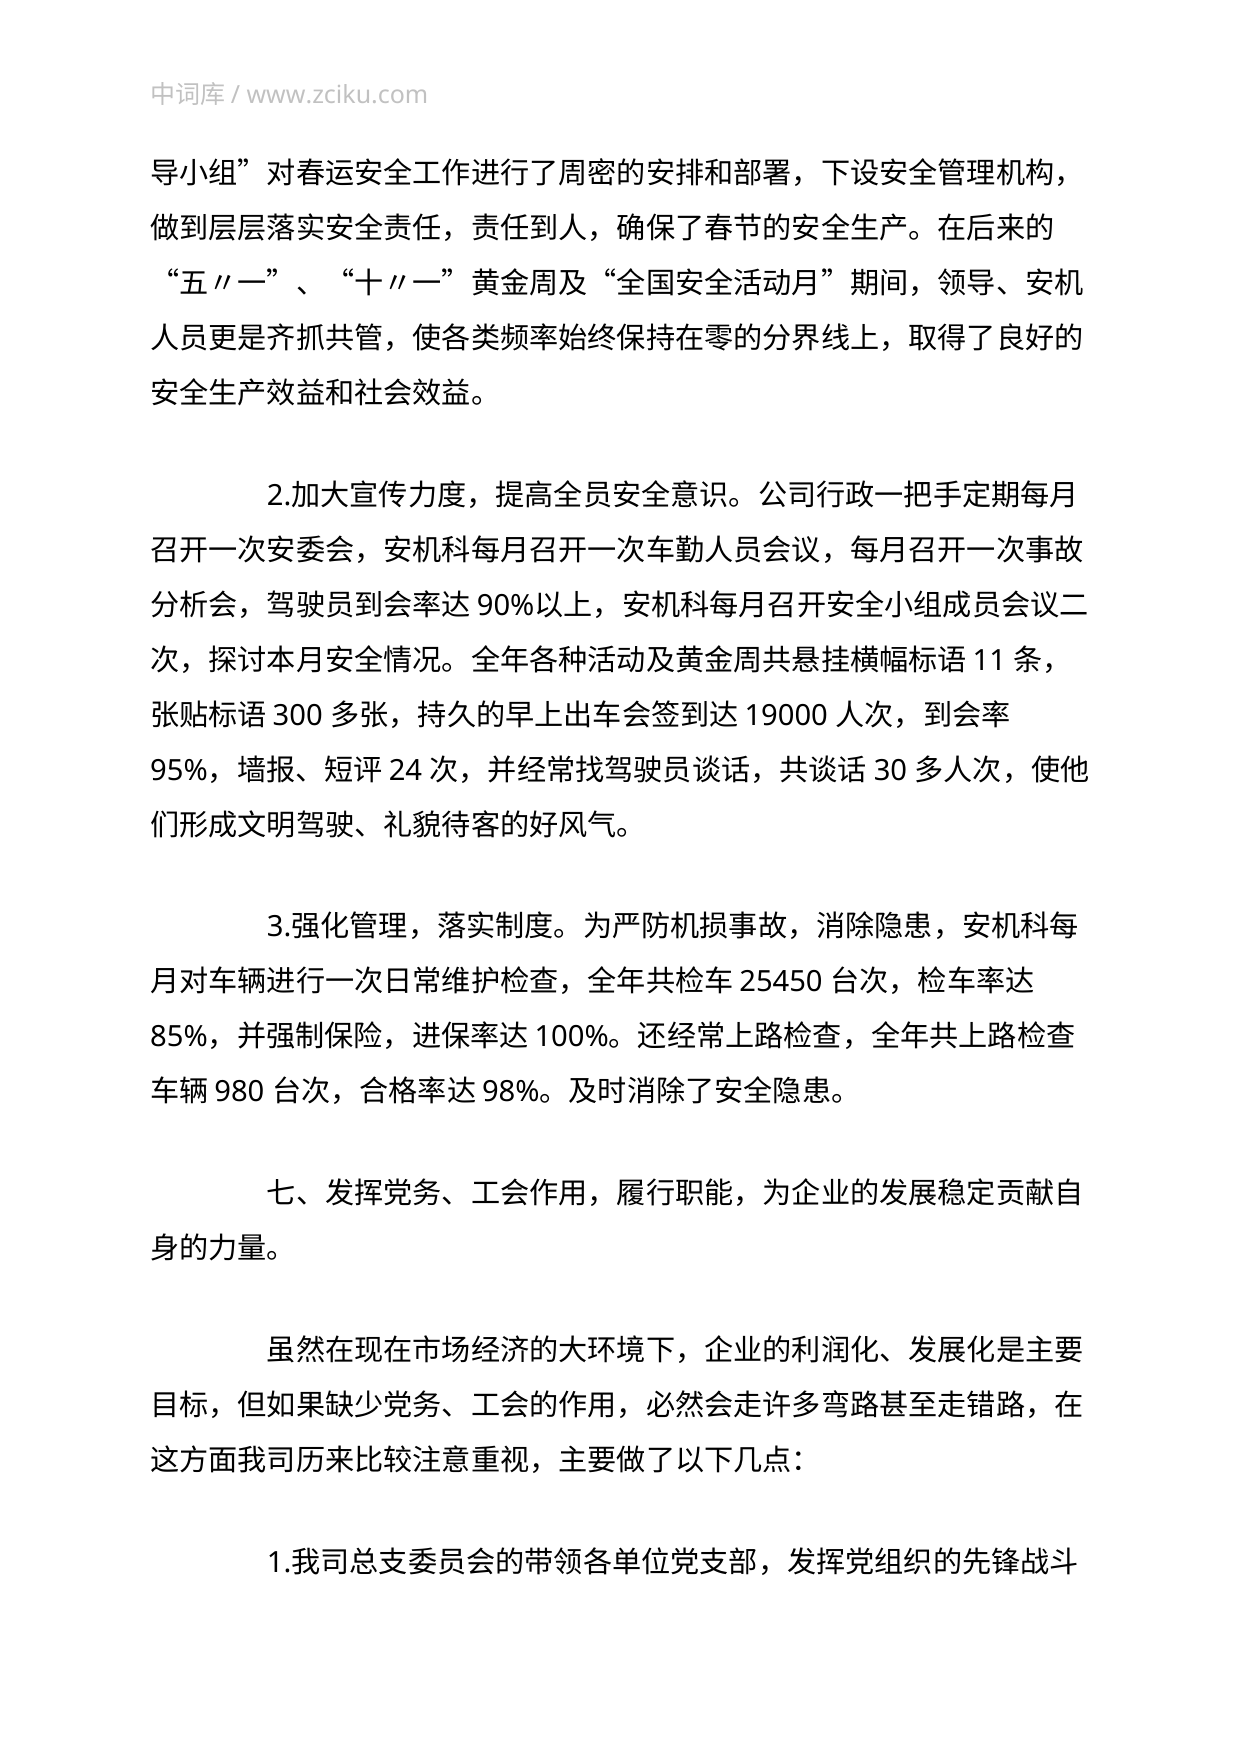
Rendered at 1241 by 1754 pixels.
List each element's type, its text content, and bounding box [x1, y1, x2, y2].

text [150, 1538, 1090, 1581]
text 七、发挥党务、工会作用，履行职能，为企业的发展稳定贡献自身的力量。 [150, 1170, 1090, 1267]
text 虽然在现在市场经济的大环境下，企业的利润化、发展化是主要目标，但如果缺少党务、工会的作用，必然会走许多弯路甚至走错路，在这方面我司历来比较注意重视，主要做了以下几点： [150, 1327, 1090, 1479]
text 3.强化管理，落实制度。为严防机损事故，消除隐患，安机科每月对车辆进行一次日常维护检查，全年共检车25450 台次，检车率达85%，并强制保险，进保率达100%。还经常上路检查，全年共上路检查车辆980 台次，合格率达98%。及时消除了安全隐患。 [150, 903, 1090, 1110]
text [150, 150, 1090, 412]
text 2.加大宣传力度，提高全员安全意识。公司行政一把手定期每月召开一次安委会，安机科每月召开一次车勤人员会议，每月召开一次事故分析会，驾驶员到会率达90%以上，安机科每月召开安全小组成员会议二次，探讨本月安全情况。全年各种活动及黄金周共悬挂横幅标语11 条，张贴标语300 多张，持久的早上出车会签到达19000 人次，到会率95%，墙报、短评24 次，并经常找驾驶员谈话，共谈话 30 多人次，使他们形成文明驾驶、礼貌待客的好风气。 [150, 471, 1090, 843]
